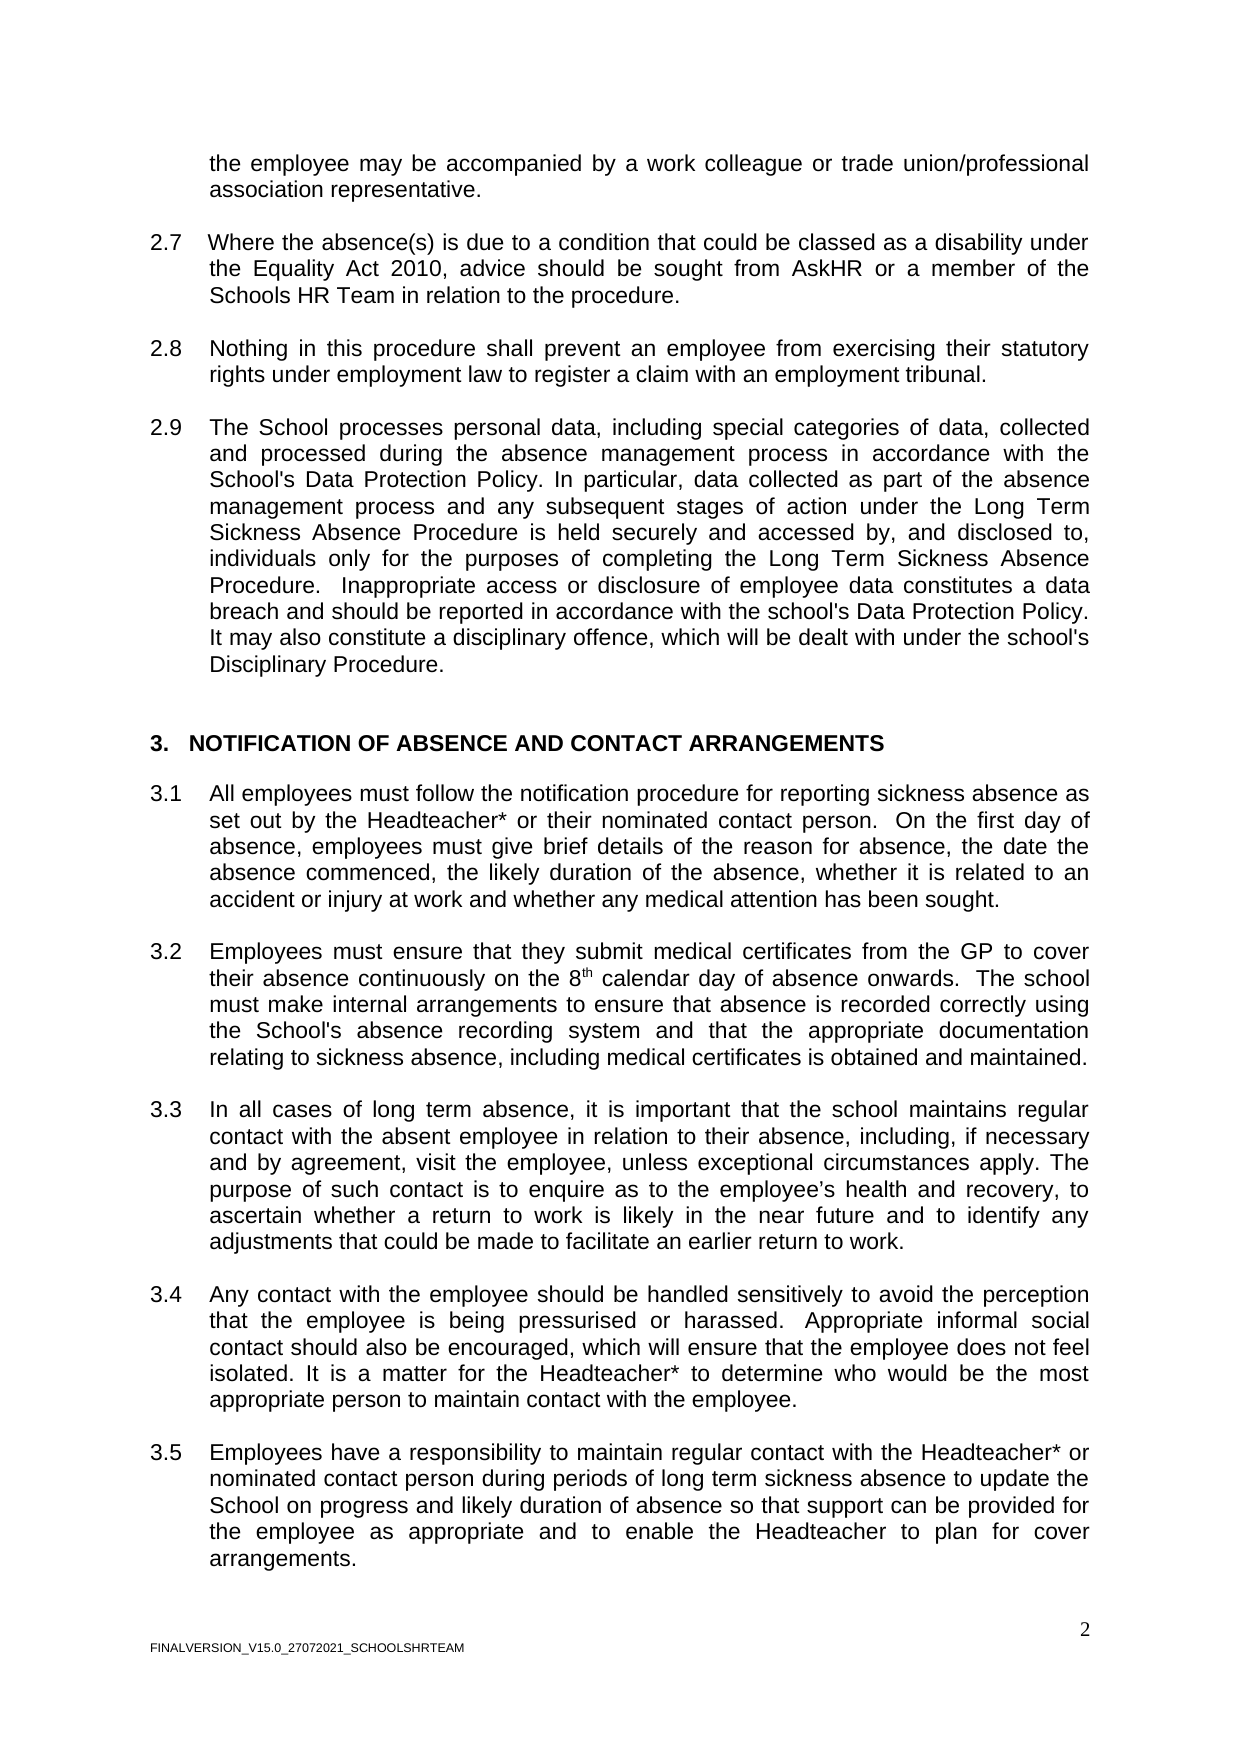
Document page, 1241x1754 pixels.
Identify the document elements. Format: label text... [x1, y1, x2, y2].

text 3.2 Employees must ensure that they submit medical certificates from the GP to cover their absence continuously on the 8th calendar day of absence onwards. The school must make internal arrangements to ensure that absence is recorded correctly using the School's absence recording system and that the appropriate documentation relating to sickness absence, including medical certificates is obtained and maintained. [150, 938, 1090, 1070]
text 2.7 Where the absence(s) is due to a condition that could be classed as a disability under the Equality Act 2010, advice should be sought from AskHR or a member of the Schools HR Team in relation to the procedure. [150, 229, 1090, 308]
text 3.4 Any contact with the employee should be handled sensitively to avoid the perception that the employee is being pressurised or harassed. Appropriate informal social contact should also be encouraged, which will ensure that the employee does not feel isolated. It is a matter for the Headteacher* to determine who would be the most appropriate person to maintain contact with the employee. [150, 1281, 1090, 1413]
text 2.9 The School processes personal data, including special categories of data, collected and processed during the absence management process in accordance with the School's Data Protection Policy. In particular, data collected as part of the absence management process and any subsequent stages of action under the Long Term Sickness Absence Procedure is held securely and accessed by, and disclosed to, individuals only for the purposes of completing the Long Term Sickness Absence Procedure. Inappropriate access or disclosure of employee data constitutes a data breach and should be reported in accordance with the school's Data Protection Policy. It may also constitute a disciplinary offence, which will be dealt with under the school's Disciplinary Procedure. [150, 413, 1090, 677]
list NOTIFICATION OF ABSENCE AND CONTACT ARRANGEMENTS [150, 730, 1090, 756]
text 3.1 All employees must follow the notification procedure for reporting sickness absence as set out by the Headteacher* or their nominated contact person. On the first day of absence, employees must give brief details of the reason for absence, the date the absence commenced, the likely duration of the absence, whether it is related to an accident or injury at work and whether any medical attention has been sought. [150, 780, 1090, 912]
text 3.5 Employees have a responsibility to maintain regular contact with the Headteacher* or nominated contact person during periods of long term sickness absence to update the School on progress and likely duration of absence so that support can be provided for the employee as appropriate and to enable the Headteacher to plan for cover arrangements. [150, 1439, 1090, 1571]
text 3.3 In all cases of long term absence, it is important that the school maintains regular contact with the absent employee in relation to their absence, including, if necessary and by agreement, visit the employee, unless exceptional circumstances apply. The purpose of such contact is to enquire as to the employee’s health and recovery, to ascertain whether a return to work is likely in the near future and to identify any adjustments that could be made to facilitate an earlier return to work. [150, 1096, 1090, 1254]
text 2.8 Nothing in this procedure shall prevent an employee from exercising their statutory rights under employment law to register a claim with an employment tribunal. [150, 334, 1090, 387]
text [150, 150, 1090, 203]
